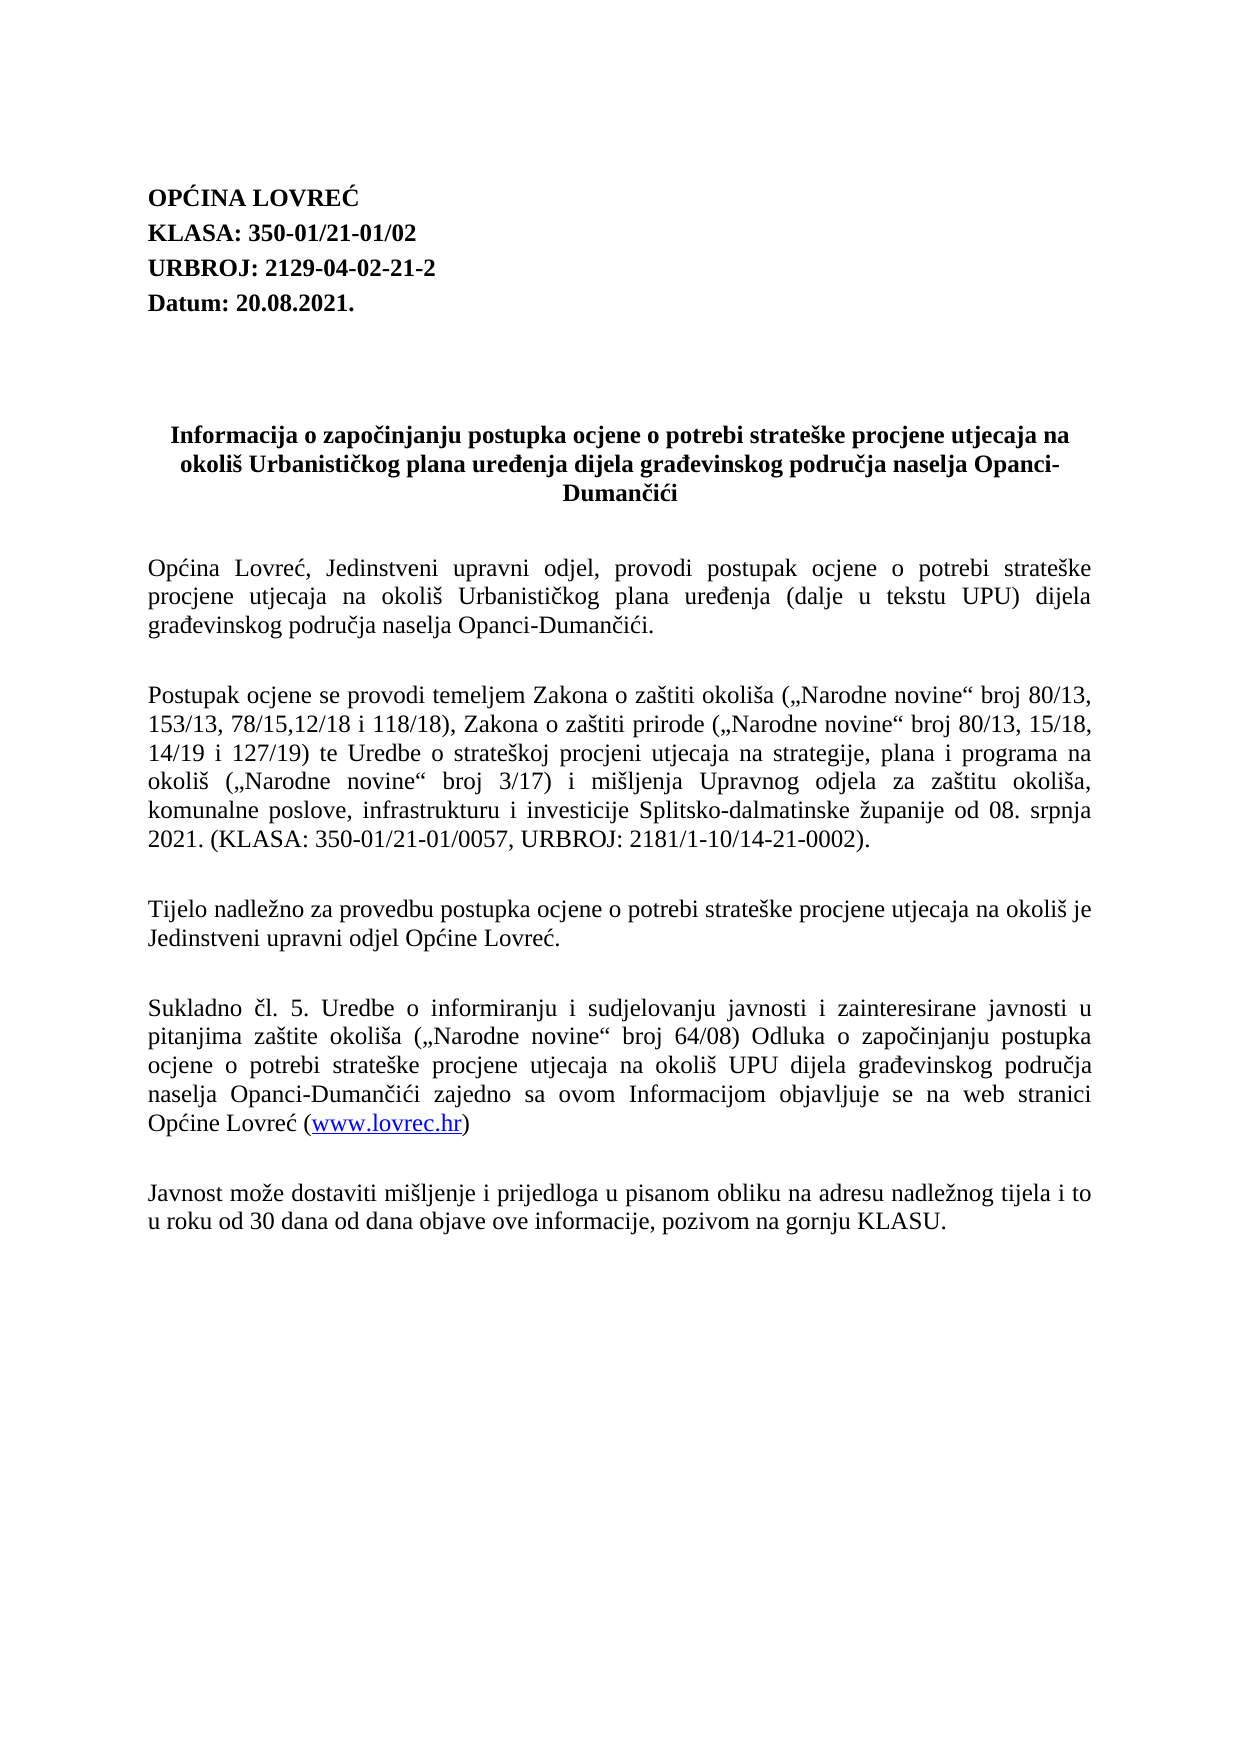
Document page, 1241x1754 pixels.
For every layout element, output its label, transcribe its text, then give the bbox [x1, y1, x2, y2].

text Tijelo nadležno za provedbu postupka ocjene o potrebi strateške procjene utjecaja na okoliš je Jedinstveni upravni odjel Općine Lovreć. [148, 894, 1093, 951]
text Javnost može dostaviti mišljenje i prijedloga u pisanom obliku na adresu nadležnog tijela i to u roku od 30 dana od dana objave ove informacije, pozivom na gornju KLASU. [148, 1178, 1093, 1235]
text Postupak ocjene se provodi temeljem Zakona o zaštiti okoliša („Narodne novine“ broj 80/13, 153/13, 78/15,12/18 i 118/18), Zakona o zaštiti prirode („Narodne novine“ broj 80/13, 15/18, 14/19 i 127/19) te Uredbe o strateškoj procjeni utjecaja na strategije, plana i programa na okoliš („Narodne novine“ broj 3/17) i mišljenja Upravnog odjela za zaštitu okoliša, komunalne poslove, infrastrukturu i investicije Splitsko-dalmatinske županije od 08. srpnja 2021. (KLASA: 350-01/21-01/0057, URBROJ: 2181/1-10/14-21-0002). [148, 680, 1093, 853]
text Informacija o započinjanju postupka ocjene o potrebi strateške procjene utjecaja na okoliš Urbanističkog plana uređenja dijela građevinskog područja naselja Opanci-Dumančići [148, 420, 1093, 507]
text Datum: 20.08.2021. [148, 288, 1093, 316]
text KLASA: 350-01/21-01/02 [148, 218, 1093, 246]
text Općina Lovreć, Jedinstveni upravni odjel, provodi postupak ocjene o potrebi strateške procjene utjecaja na okoliš Urbanističkog plana uređenja (dalje u tekstu UPU) dijela građevinskog područja naselja Opanci-Dumančići. [148, 553, 1093, 639]
text URBROJ: 2129-04-02-21-2 [148, 253, 1093, 281]
text Sukladno čl. 5. Uredbe o informiranju i sudjelovanju javnosti i zainteresirane javnosti u pitanjima zaštite okoliša („Narodne novine“ broj 64/08) Odluka o započinjanju postupka ocjene o potrebi strateške procjene utjecaja na okoliš UPU dijela građevinskog područja naselja Opanci-Dumančići zajedno sa ovom Informacijom objavljuje se na web stranici Općine Lovreć (www.lovrec.hr) [148, 993, 1093, 1136]
text OPĆINA LOVREĆ [148, 183, 1093, 211]
